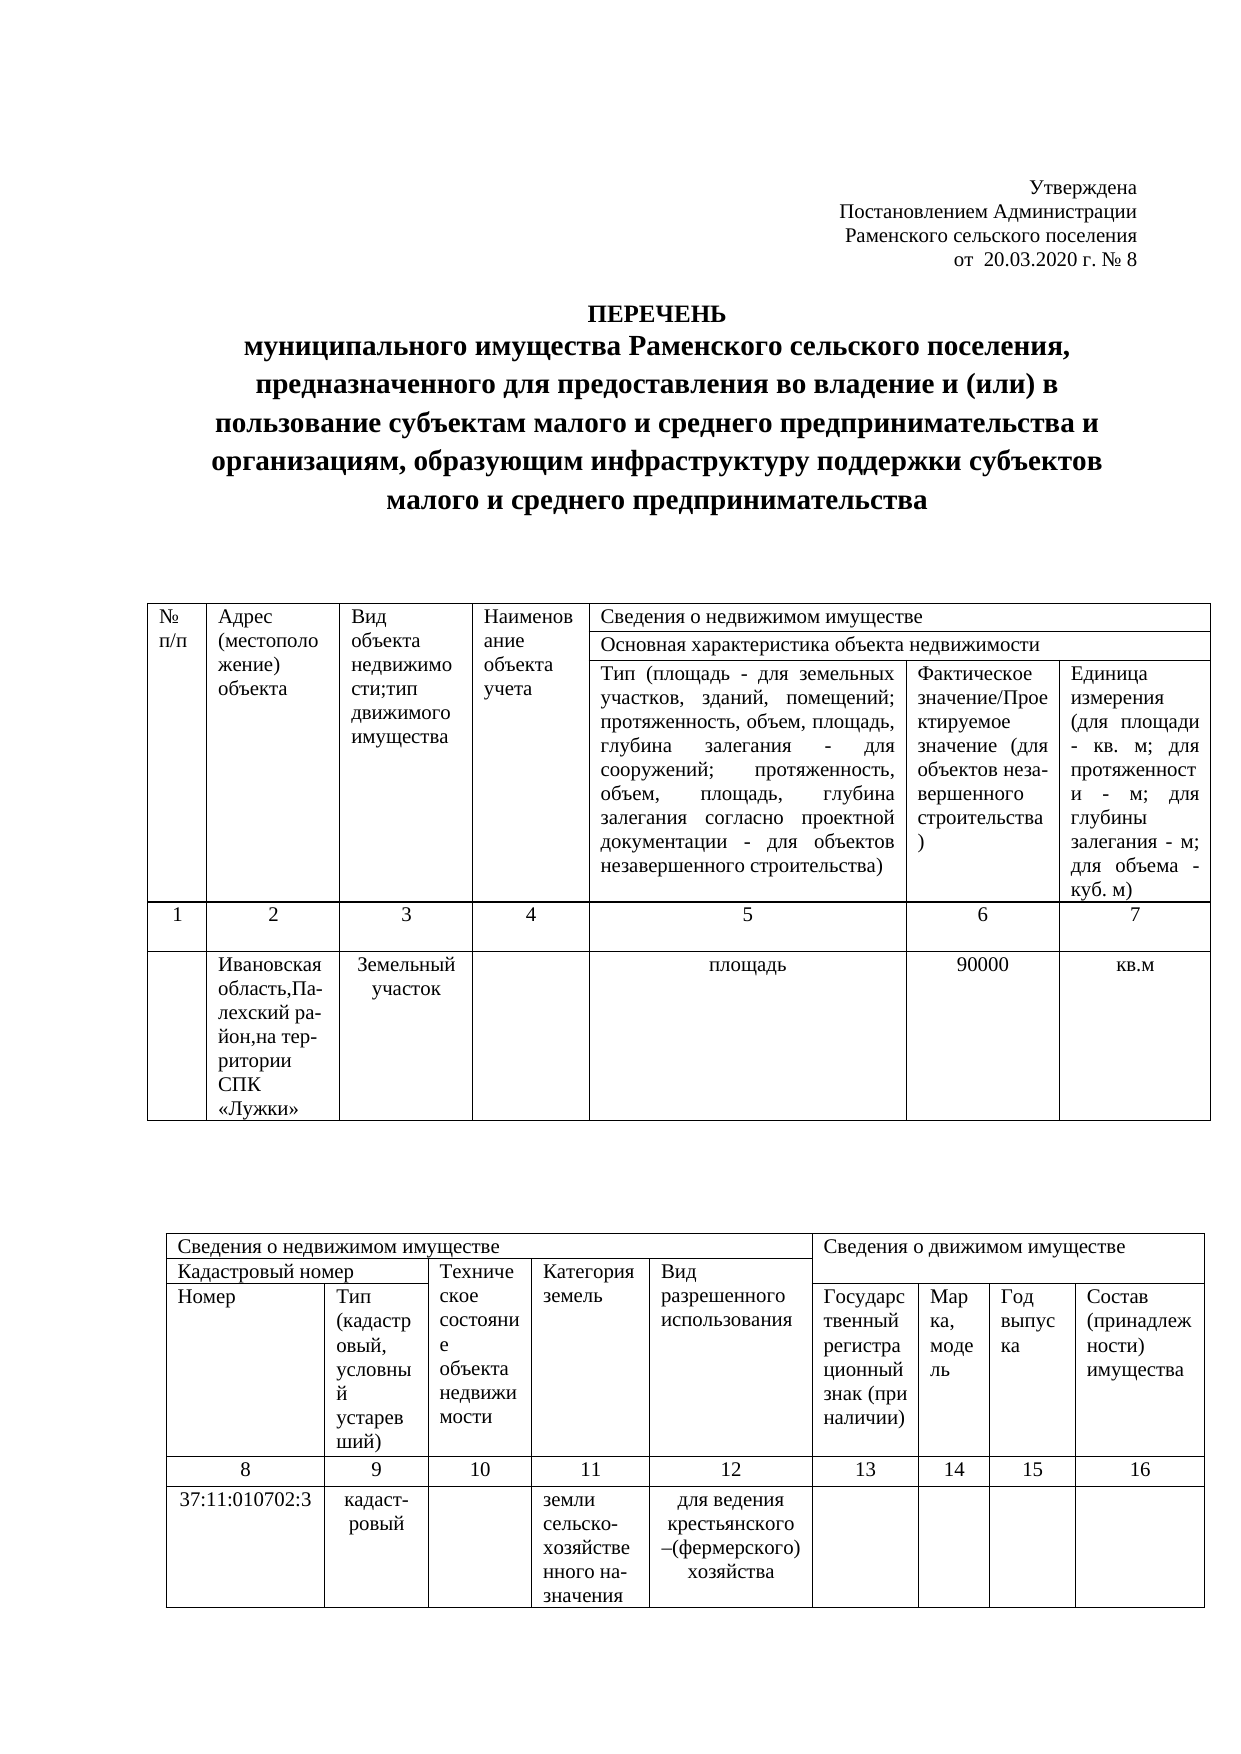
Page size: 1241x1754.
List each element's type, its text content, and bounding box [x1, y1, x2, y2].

table_cell Состав (принадлежности) имущества [1076, 1284, 1204, 1456]
table_cell 13 [813, 1457, 918, 1486]
table_cell [1076, 1487, 1204, 1607]
table_cell кадаст-ровый [325, 1487, 428, 1607]
text Раменского сельского поселения [177, 223, 1137, 247]
table_cell 12 [650, 1457, 812, 1486]
table_cell 9 [325, 1457, 428, 1486]
table_cell 5 [590, 903, 906, 951]
table_cell 15 [990, 1457, 1075, 1486]
table_cell Единица измерения (для площади - кв. м; для протяженности - м; для глубины залегания - м; для объема - куб. м) [1060, 661, 1210, 901]
table_cell Вид разрешенного использования [650, 1259, 812, 1456]
table_cell для ведения крестьянского –(фермерского) хозяйства [650, 1487, 812, 1607]
table_cell Номер [167, 1284, 324, 1456]
table_cell [919, 1487, 989, 1607]
table_header Вид объекта недвижимости;тип движимого имущества [340, 604, 472, 901]
table_cell [429, 1487, 531, 1607]
table_cell 7 [1060, 903, 1210, 951]
table_cell 8 [167, 1457, 324, 1486]
table_cell Тип (площадь - для земельных участков, зданий, помещений; протяженность, объем, площадь, глубина залегания - для сооружений; протяженность, объем, площадь, глубина залегания согласно проектной документации - для объектов незавершенного строительства) [590, 661, 906, 901]
table_header Сведения о недвижимом имуществе [167, 1234, 812, 1258]
table_cell 6 [907, 903, 1059, 951]
table_cell 4 [473, 903, 589, 951]
table_cell кв.м [1060, 952, 1210, 1120]
table_header Адрес (местоположение) объекта [207, 604, 339, 901]
table_cell Государс твенный регистрационный знак (при наличии) [813, 1284, 918, 1456]
table_cell Год выпуска [990, 1284, 1075, 1456]
title ПЕРЕЧЕНЬ [177, 299, 1137, 328]
table_cell Тип (кадастровый, условный устаревший) [325, 1284, 428, 1456]
table_cell Основная характеристика объекта недвижимости [590, 632, 1210, 660]
table_cell [813, 1487, 918, 1607]
text Утверждена [177, 175, 1137, 199]
table_cell площадь [590, 952, 906, 1120]
table_cell земли сельско-хозяйственного на-значения [532, 1487, 649, 1607]
table_cell 16 [1076, 1457, 1204, 1486]
text Постановлением Администрации [177, 199, 1137, 223]
table_cell Марка, модель [919, 1284, 989, 1456]
table_cell 2 [207, 903, 339, 951]
table_header Наименование объекта учета [473, 604, 589, 901]
table_cell Ивановская область,Па-лехский ра-йон,на тер-ритории СПК «Лужки» [207, 952, 339, 1120]
table_cell [473, 952, 589, 1120]
table_cell 11 [532, 1457, 649, 1486]
text от 20.03.2020 г. № 8 [177, 247, 1137, 271]
table_cell 3 [340, 903, 472, 951]
table_header № п/п [148, 604, 206, 901]
table_cell 37:11:010702:3 [167, 1487, 324, 1607]
table_cell Фактическое значение/Проектируемое значение (для объектов неза-вершенного строительства) [907, 661, 1059, 901]
table_cell 90000 [907, 952, 1059, 1120]
table_cell Техническое состояние объекта недвижимости [429, 1259, 531, 1456]
table_cell Земельный участок [340, 952, 472, 1120]
table_cell [990, 1487, 1075, 1607]
table_header Сведения о движимом имуществе [813, 1234, 1204, 1283]
table_cell [148, 952, 206, 1120]
table_cell Кадастровый номер [167, 1259, 428, 1283]
table_cell 1 [148, 903, 206, 951]
table_cell 10 [429, 1457, 531, 1486]
table_cell 14 [919, 1457, 989, 1486]
table_header Сведения о недвижимом имуществе [590, 604, 1210, 631]
table_cell Категория земель [532, 1259, 649, 1456]
text муниципального имущества Раменского сельского поселения, предназначенного для предоставления во владение и (или) в пользование субъектам малого и среднего предпринимательства и организациям, образующим инфраструктуру поддержки субъектов малого и среднего предпринимательства [177, 328, 1137, 515]
